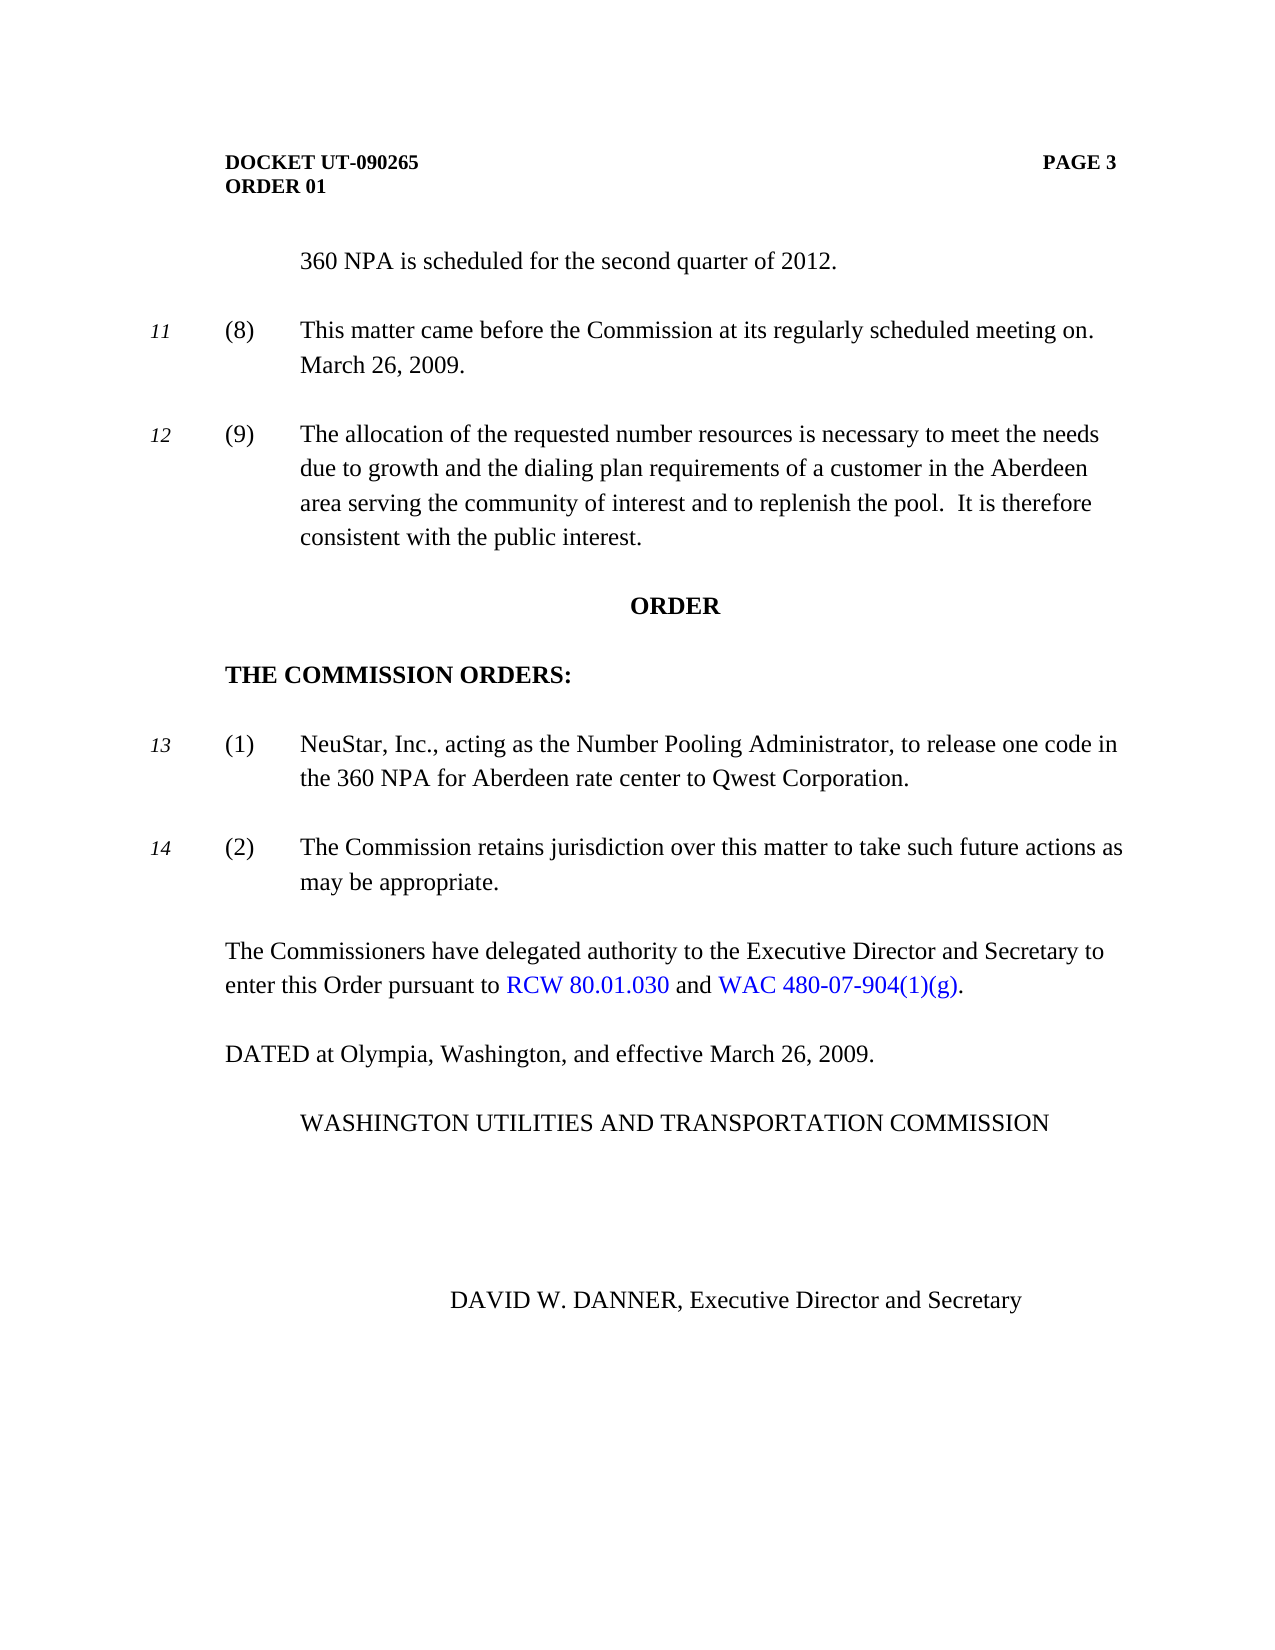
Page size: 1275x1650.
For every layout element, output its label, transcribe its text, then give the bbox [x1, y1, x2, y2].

list (9) The allocation of the requested number resources is necessary to meet the needs due to growth and the dialing plan requirements of a customer in the Aberdeen area serving the community of interest and to replenish the pool. It is therefore consistent with the public interest. [150, 419, 1125, 551]
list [150, 246, 1125, 275]
subtitle DAVID W. DANNER, Executive Director and Secretary [375, 1285, 1125, 1313]
list (1) NeuStar, Inc., acting as the Number Pooling Administrator, to release one code in the 360 NPA for Aberdeen rate center to Qwest Corporation. [150, 729, 1125, 792]
subtitle ORDER [225, 591, 1125, 620]
list (2) The Commission retains jurisdiction over this matter to take such future actions as may be appropriate. [150, 832, 1125, 896]
text The Commissioners have delegated authority to the Executive Director and Secretary to enter this Order pursuant to RCW 80.01.030 and WAC 480-07-904(1)(g). [225, 936, 1125, 999]
text THE COMMISSION ORDERS: [150, 660, 1125, 689]
text DATED at Olympia, Washington, and effective September 11, 2008March 26, 2009. [225, 1039, 1125, 1068]
text WASHINGTON UTILITIES AND TRANSPORTATION COMMISSION [225, 1108, 1125, 1137]
list (8) This matter came before the Commission at its regularly scheduled meeting onSeptember 11, 2008. March 26, 2009. [150, 315, 1125, 378]
